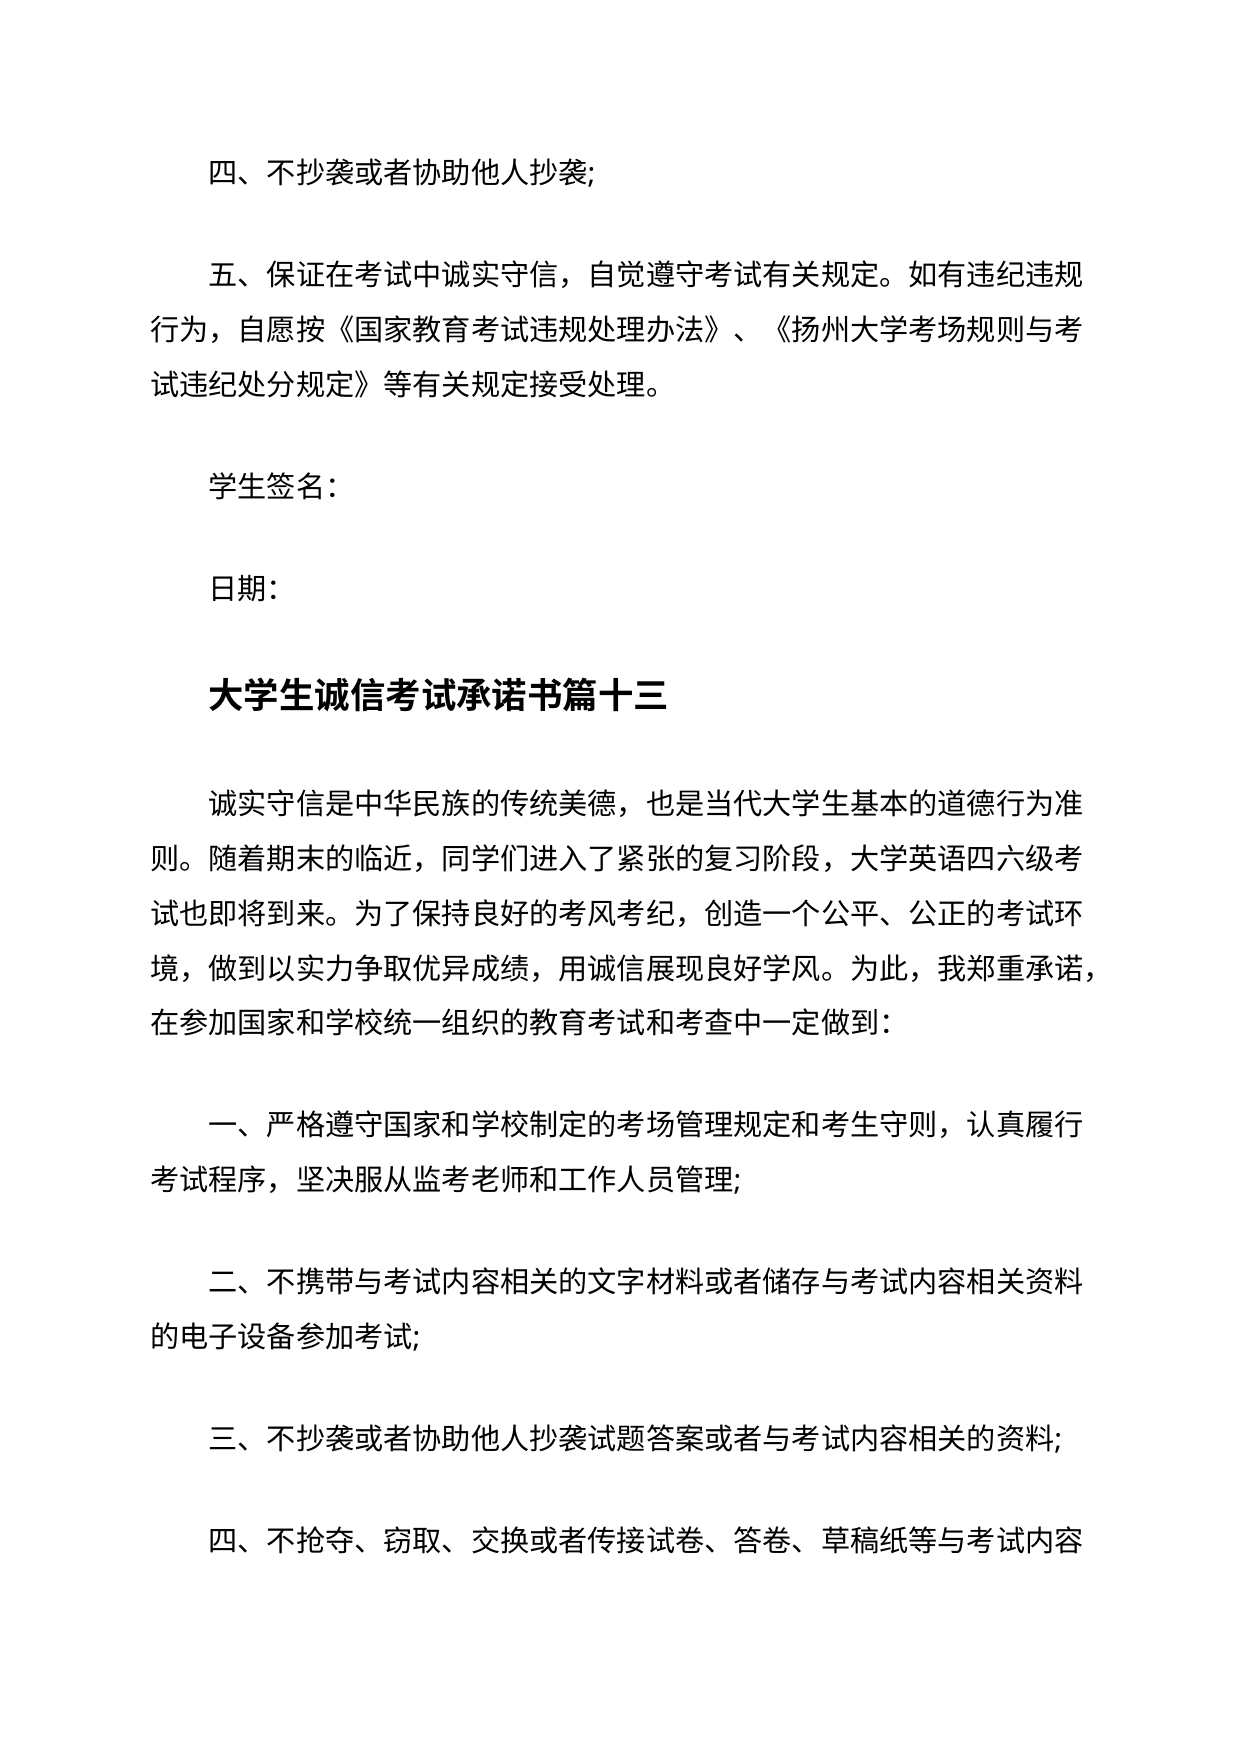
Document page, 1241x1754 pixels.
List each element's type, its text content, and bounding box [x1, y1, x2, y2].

text 学生签名： [150, 463, 1090, 506]
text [150, 1518, 1090, 1560]
text 四、不抄袭或者协助他人抄袭; [150, 150, 1090, 192]
text 诚实守信是中华民族的传统美德，也是当代大学生基本的道德行为准则。随着期末的临近，同学们进入了紧张的复习阶段，大学英语四六级考试也即将到来。为了保持良好的考风考纪，创造一个公平、公正的考试环境，做到以实力争取优异成绩，用诚信展现良好学风。为此，我郑重承诺，在参加国家和学校统一组织的教育考试和考查中一定做到： [150, 781, 1090, 1042]
text 一、严格遵守国家和学校制定的考场管理规定和考生守则，认真履行考试程序，坚决服从监考老师和工作人员管理; [150, 1102, 1090, 1199]
text 二、不携带与考试内容相关的文字材料或者储存与考试内容相关资料的电子设备参加考试; [150, 1259, 1090, 1356]
text 大学生诚信考试承诺书篇十三 [150, 667, 1090, 718]
text 日期： [150, 565, 1090, 608]
text 五、保证在考试中诚实守信，自觉遵守考试有关规定。如有违纪违规行为，自愿按《国家教育考试违规处理办法》、《扬州大学考场规则与考试违纪处分规定》等有关规定接受处理。 [150, 252, 1090, 404]
text 三、不抄袭或者协助他人抄袭试题答案或者与考试内容相关的资料; [150, 1416, 1090, 1458]
